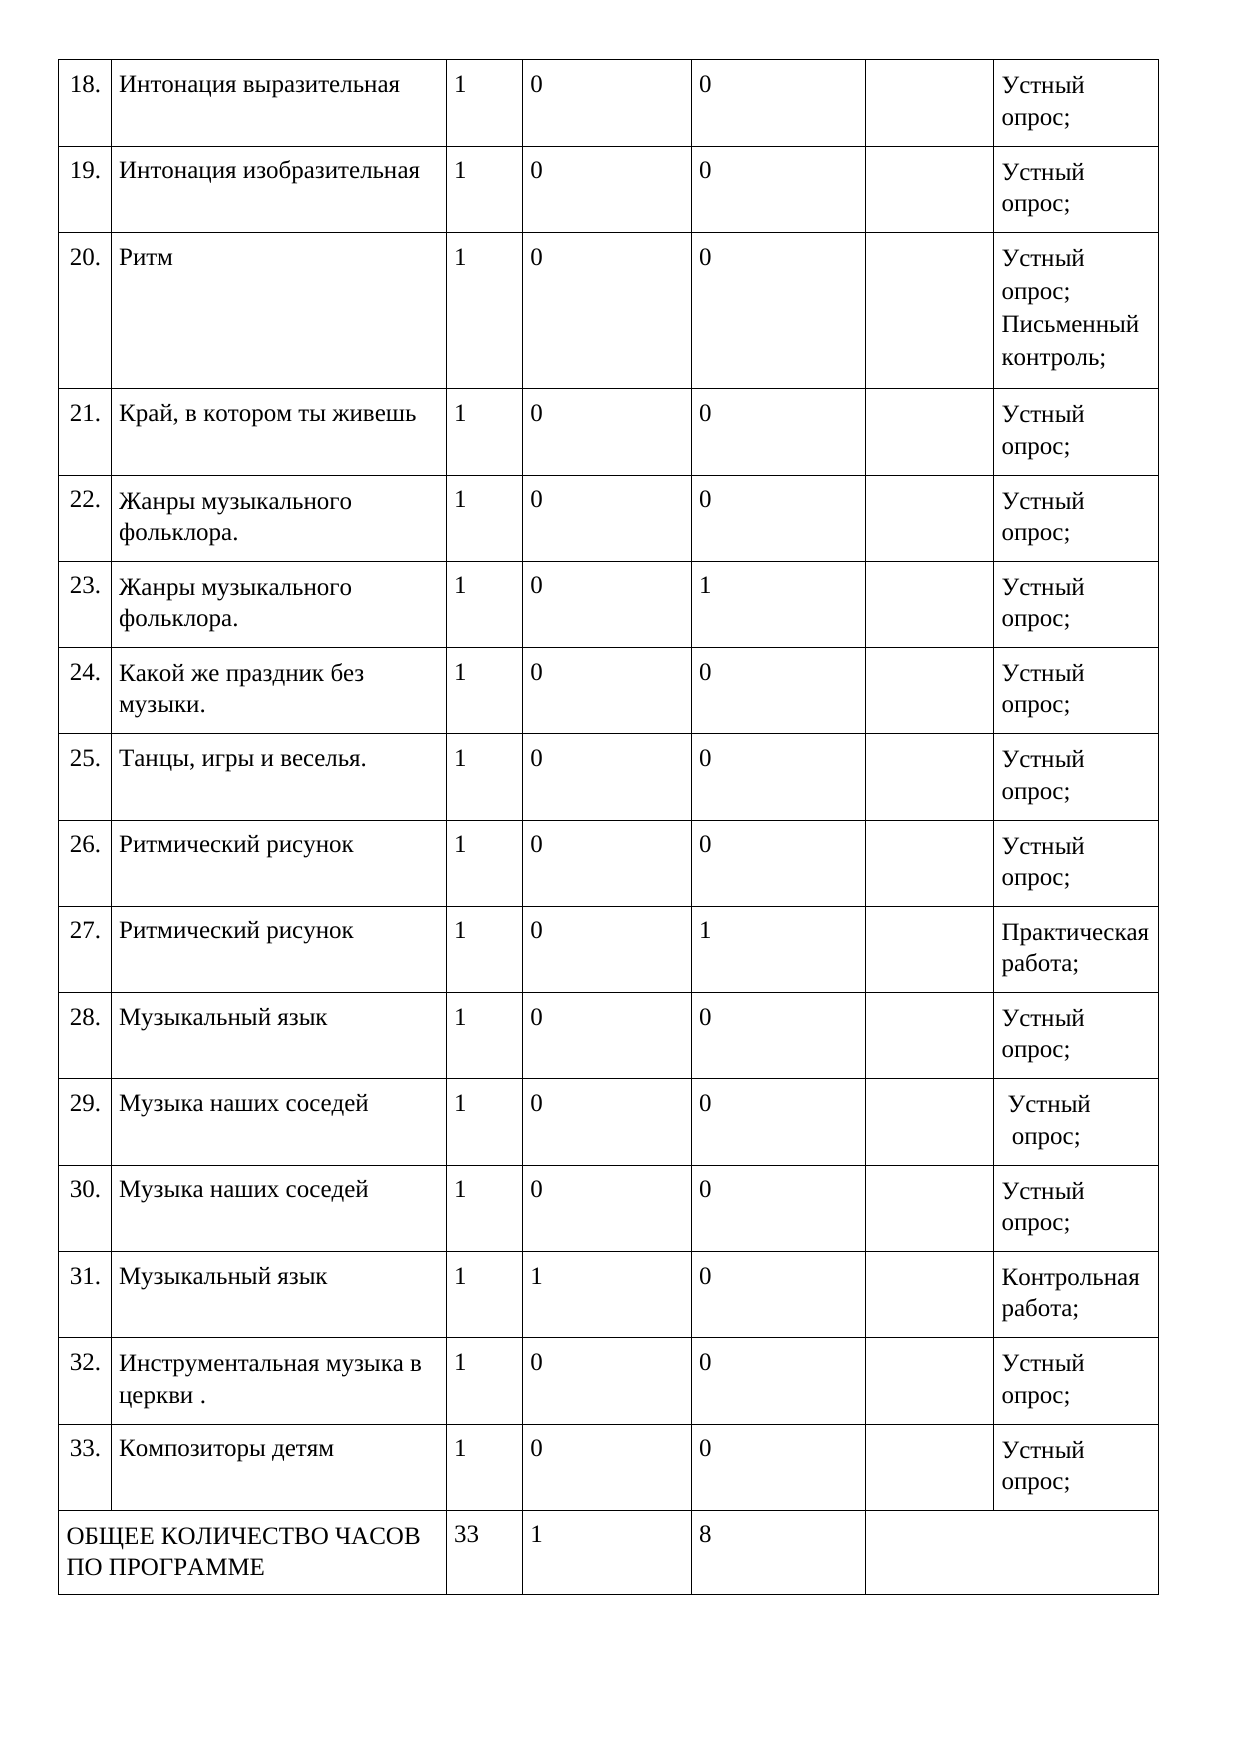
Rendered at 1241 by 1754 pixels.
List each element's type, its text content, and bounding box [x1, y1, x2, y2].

table_cell [866, 1511, 1158, 1594]
table_cell 0 [523, 1338, 691, 1423]
table_cell 21. [59, 389, 111, 474]
table_cell 0 [523, 1079, 691, 1164]
table_cell [866, 1338, 993, 1423]
table_cell Инструментальная музыка в церкви . [112, 1338, 446, 1423]
table_cell 25. [59, 734, 111, 819]
table_cell 1 [447, 233, 522, 388]
table_cell 0 [523, 821, 691, 906]
table_cell Какой же праздник без музыки. [112, 648, 446, 733]
table_cell 0 [692, 1252, 865, 1337]
table_cell Интонация изобразительная [112, 147, 446, 232]
table_cell 0 [523, 562, 691, 647]
table_cell Устный опрос; [994, 1166, 1158, 1251]
table_cell Контрольная работа; [994, 1252, 1158, 1337]
table_cell 1 [447, 389, 522, 474]
table_cell 0 [692, 1338, 865, 1423]
table_cell 32. [59, 1338, 111, 1423]
table_header 0 [692, 60, 865, 146]
table_cell 1 [447, 1252, 522, 1337]
table_cell 1 [447, 821, 522, 906]
table_cell 0 [692, 734, 865, 819]
table_cell 30. [59, 1166, 111, 1251]
table_cell 0 [523, 993, 691, 1078]
table_cell 1 [447, 907, 522, 992]
table_cell Устный опрос; [994, 562, 1158, 647]
table_cell [866, 233, 993, 388]
table_cell 1 [447, 993, 522, 1078]
table_cell 1 [447, 1166, 522, 1251]
table_cell 0 [523, 1166, 691, 1251]
table_cell Устный опрос; [994, 1425, 1158, 1510]
table_cell 0 [692, 1079, 865, 1164]
table_cell [866, 1166, 993, 1251]
table_cell [866, 993, 993, 1078]
table_cell 0 [692, 233, 865, 388]
table_cell [866, 389, 993, 474]
table_cell 33 [447, 1511, 522, 1594]
table_cell Устный опрос; [994, 821, 1158, 906]
table_cell Ритмический рисунок [112, 821, 446, 906]
table_cell 26. [59, 821, 111, 906]
table_cell [866, 1252, 993, 1337]
table_cell 0 [692, 1166, 865, 1251]
table_cell 0 [523, 1425, 691, 1510]
table_cell 0 [692, 476, 865, 561]
table_cell Устный опрос; [994, 147, 1158, 232]
table_cell 28. [59, 993, 111, 1078]
table_cell 1 [523, 1511, 691, 1594]
table_cell Край, в котором ты живешь [112, 389, 446, 474]
table_cell [866, 907, 993, 992]
table_cell 1 [447, 147, 522, 232]
table_cell 31. [59, 1252, 111, 1337]
table_cell 19. [59, 147, 111, 232]
table_header 1 [447, 60, 522, 146]
table_cell 0 [523, 147, 691, 232]
table_cell 0 [692, 993, 865, 1078]
table_cell 1 [447, 1338, 522, 1423]
table_cell 33. [59, 1425, 111, 1510]
table_cell Музыка наших соседей [112, 1166, 446, 1251]
table_cell 1 [447, 1425, 522, 1510]
table_header 0 [523, 60, 691, 146]
table_cell [866, 476, 993, 561]
table_cell [866, 1425, 993, 1510]
table_cell 29. [59, 1079, 111, 1164]
table_cell [866, 821, 993, 906]
table_cell [866, 562, 993, 647]
table_cell [866, 1079, 993, 1164]
table_cell 0 [523, 907, 691, 992]
table_cell Жанры музыкального фольклора. [112, 476, 446, 561]
table_cell 24. [59, 648, 111, 733]
table_cell Музыкальный язык [112, 993, 446, 1078]
table_cell Музыка наших соседей [112, 1079, 446, 1164]
table_cell 1 [523, 1252, 691, 1337]
table_cell Практическая работа; [994, 907, 1158, 992]
table_cell 0 [523, 734, 691, 819]
table_cell 1 [447, 734, 522, 819]
table_header Интонация выразительная [112, 60, 446, 146]
table_cell 1 [692, 907, 865, 992]
table_header [866, 60, 993, 146]
table_cell Музыкальный язык [112, 1252, 446, 1337]
table_cell Устный опрос; [994, 476, 1158, 561]
table_cell 23. [59, 562, 111, 647]
table_cell Устный опрос; [994, 1079, 1158, 1164]
table_cell Устный опрос; [994, 389, 1158, 474]
table_cell 1 [447, 476, 522, 561]
table_cell Жанры музыкального фольклора. [112, 562, 446, 647]
table_cell Ритм [112, 233, 446, 388]
table_cell 1 [447, 648, 522, 733]
table_cell 0 [523, 233, 691, 388]
table_cell Устный опрос; Письменный контроль; [994, 233, 1158, 388]
table_header 18. [59, 60, 111, 146]
table_cell Ритмический рисунок [112, 907, 446, 992]
table_cell 0 [692, 821, 865, 906]
table_cell 0 [692, 648, 865, 733]
table_cell 1 [447, 562, 522, 647]
table_cell 0 [523, 476, 691, 561]
table_cell [866, 147, 993, 232]
table_header Устный опрос; [994, 60, 1158, 146]
table_cell Устный опрос; [994, 648, 1158, 733]
table_cell Устный опрос; [994, 1338, 1158, 1423]
table_cell Композиторы детям [112, 1425, 446, 1510]
table_cell Устный опрос; [994, 734, 1158, 819]
table_cell 0 [523, 389, 691, 474]
table_cell 20. [59, 233, 111, 388]
table_cell Устный опрос; [994, 993, 1158, 1078]
table_cell 1 [447, 1079, 522, 1164]
table_cell ОБЩЕЕ КОЛИЧЕСТВО ЧАСОВ ПО ПРОГРАММЕ [59, 1511, 446, 1594]
table_cell [866, 648, 993, 733]
table_cell 0 [692, 389, 865, 474]
table_cell 22. [59, 476, 111, 561]
table_cell Танцы, игры и веселья. [112, 734, 446, 819]
table_cell 1 [692, 562, 865, 647]
table_cell 0 [523, 648, 691, 733]
table_cell 0 [692, 147, 865, 232]
table_cell 8 [692, 1511, 865, 1594]
table_cell 0 [692, 1425, 865, 1510]
table_cell 27. [59, 907, 111, 992]
table_cell [866, 734, 993, 819]
